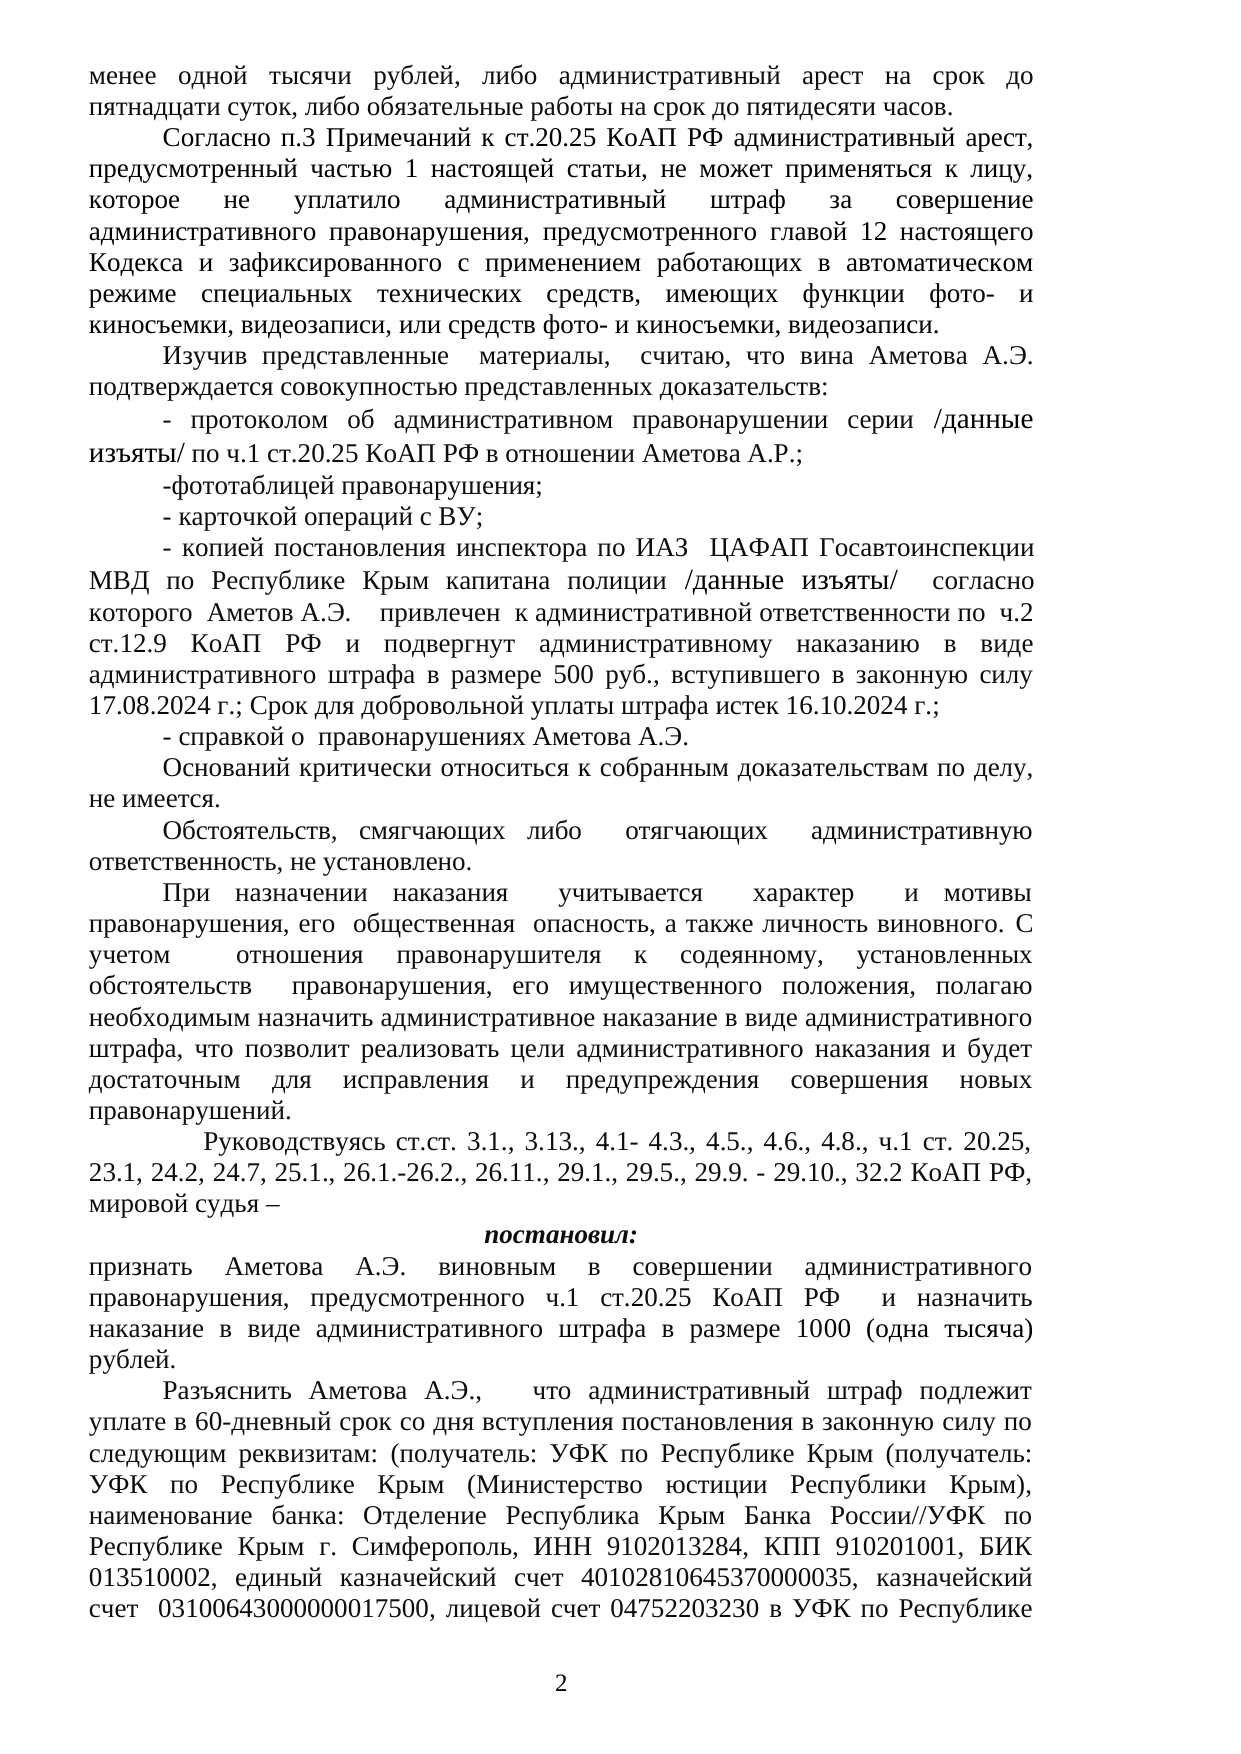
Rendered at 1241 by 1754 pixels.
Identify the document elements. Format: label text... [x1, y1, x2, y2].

text При назначении наказания учитывается характер и мотивы правонарушения, его общественная опасность, а также личность виновного. С учетом отношения правонарушителя к содеянному, установленных обстоятельств правонарушения, его имущественного положения, полагаю необходимым назначить административное наказание в виде административного штрафа, что позволит реализовать цели административного наказания и будет достаточным для исправления и предупреждения совершения новых правонарушений. [89, 876, 1033, 1125]
text Согласно п.3 Примечаний к ст.20.25 КоАП РФ административный арест, предусмотренный частью 1 настоящей статьи, не может применяться к лицу, которое не уплатило административный штраф за совершение административного правонарушения, предусмотренного главой 12 настоящего Кодекса и зафиксированного с применением работающих в автоматическом режиме специальных технических средств, имеющих функции фото- и киносъемки, видеозаписи, или средств фото- и киносъемки, видеозаписи. [89, 121, 1034, 339]
text Обстоятельств, смягчающих либо отягчающих административную ответственность, не установлено. [89, 814, 1033, 876]
text - справкой о правонарушениях Аметова А.Э. [89, 720, 1035, 751]
text Руководствуясь ст.ст. 3.1., 3.13., 4.1- 4.3., 4.5., 4.6., 4.8., ч.1 ст. 20.25, 23.1, 24.2, 24.7, 25.1., 26.1.-26.2., 26.11., 29.1., 29.5., 29.9. - 29.10., 32.2 КоАП РФ, мировой судья – [89, 1125, 1033, 1219]
text - копией постановления инспектора по ИАЗ ЦАФАП Госавтоинспекции МВД по Республике Крым капитана полиции /данные изъяты/ согласно которого Аметов А.Э. привлечен к административной ответственности по ч.2 ст.12.9 КоАП РФ и подвергнут административному наказанию в виде административного штрафа в размере 500 руб., вступившего в законную силу 17.08.2024 г.; Срок для добровольной уплаты штрафа истек 16.10.2024 г.; [89, 531, 1035, 720]
text Оснований критически относиться к собранным доказательствам по делу, не имеется. [89, 751, 1035, 814]
text признать Аметова А.Э. виновным в совершении административного правонарушения, предусмотренного ч.1 ст.20.25 КоАП РФ и назначить наказание в виде административного штрафа в размере 1000 (одна тысяча) рублей. [89, 1250, 1033, 1374]
text -фототаблицей правонарушения; [89, 469, 1035, 500]
text - протоколом об административном правонарушении серии /данные изъяты/ по ч.1 ст.20.25 КоАП РФ в отношении Аметова А.Р.; [89, 402, 1033, 469]
text Изучив представленные материалы, считаю, что вина Аметова А.Э. подтверждается совокупностью представленных доказательств: [89, 339, 1035, 402]
text - карточкой операций с ВУ; [89, 500, 1035, 531]
text постановил: [89, 1219, 1033, 1250]
